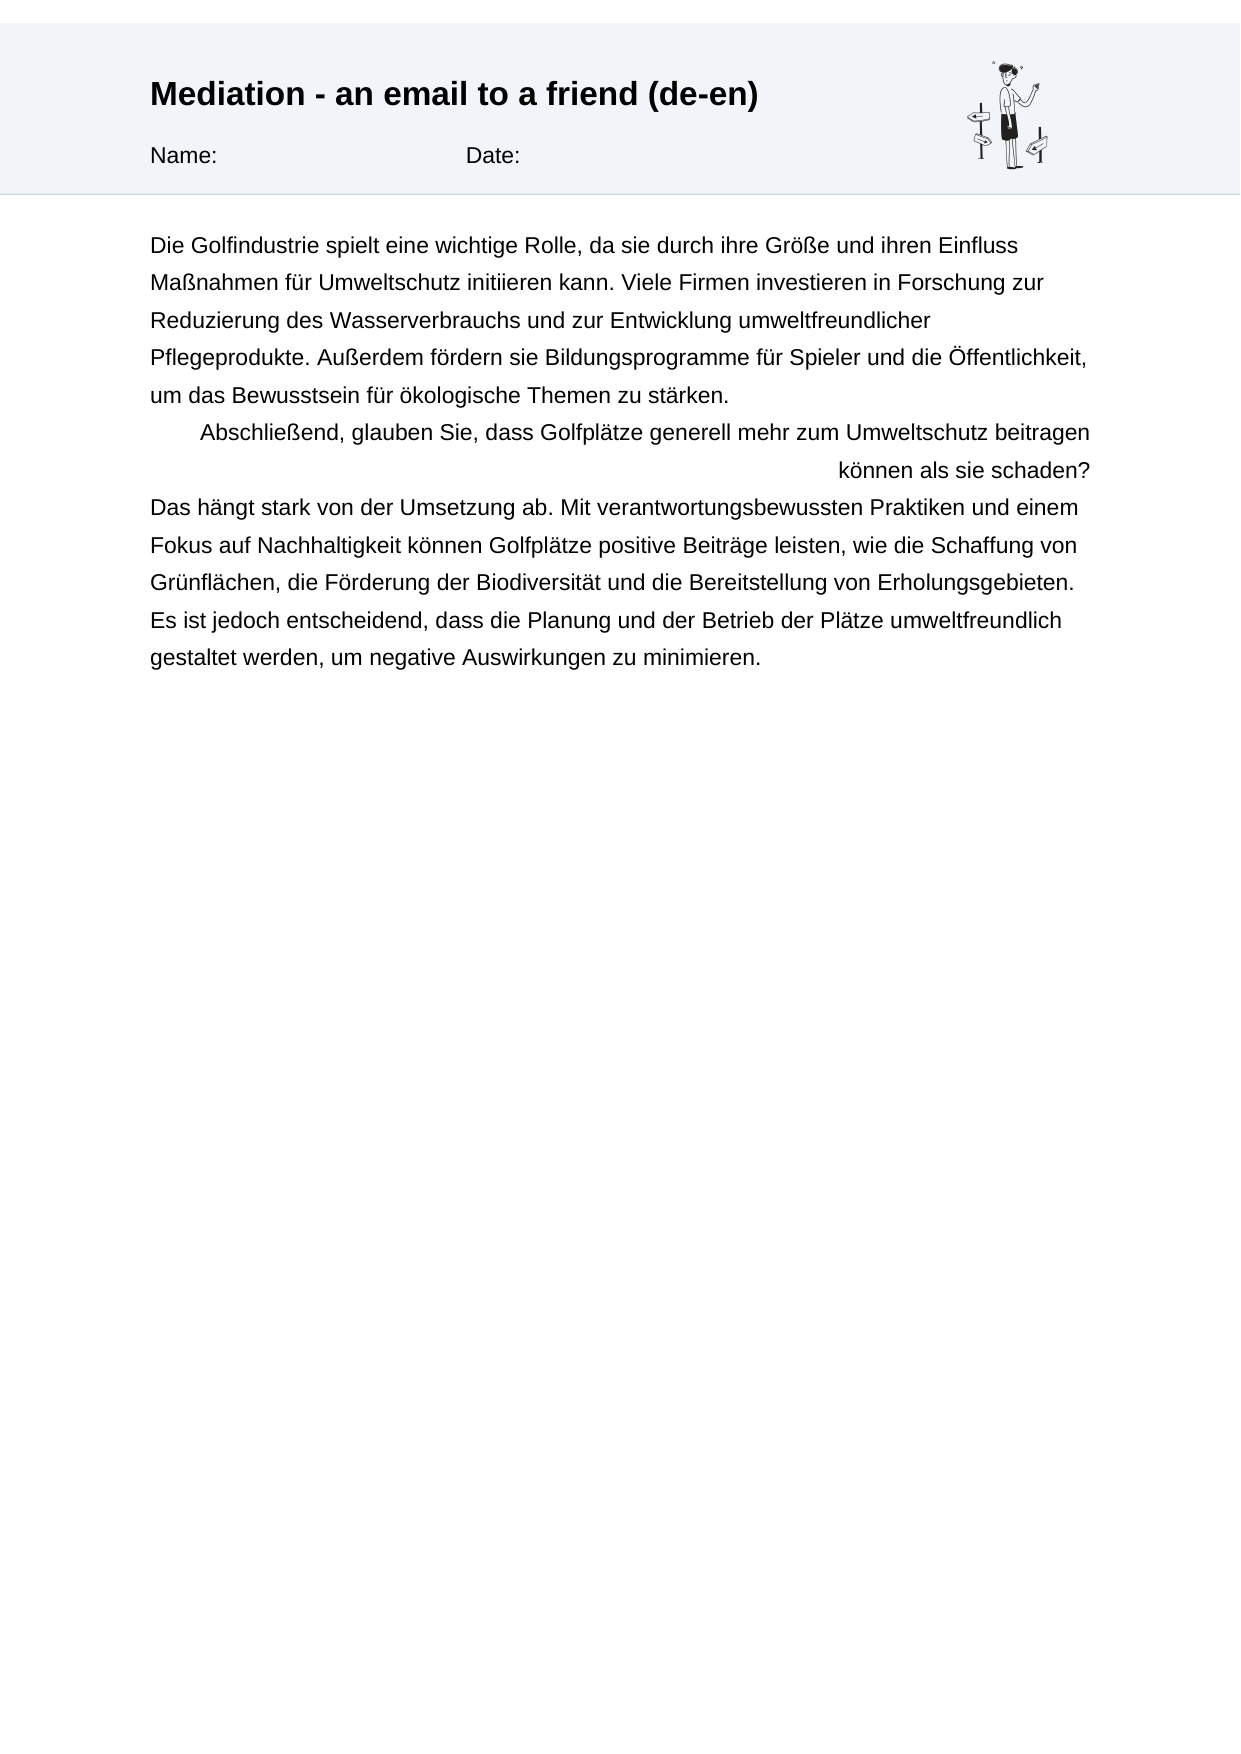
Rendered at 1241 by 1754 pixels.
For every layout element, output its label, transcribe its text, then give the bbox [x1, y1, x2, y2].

text Das hängt stark von der Umsetzung ab. Mit verantwortungsbewussten Praktiken und einem Fokus auf Nachhaltigkeit können Golfplätze positive Beiträge leisten, wie die Schaffung von Grünflächen, die Förderung der Biodiversität und die Bereitstellung von Erholungsgebieten. Es ist jedoch entscheidend, dass die Planung und der Betrieb der Plätze umweltfreundlich gestaltet werden, um negative Auswirkungen zu minimieren. [150, 486, 1090, 673]
text Abschließend, glauben Sie, dass Golfplätze generell mehr zum Umweltschutz beitragen können als sie schaden? [150, 411, 1090, 486]
text Die Golfindustrie spielt eine wichtige Rolle, da sie durch ihre Größe und ihren Einfluss Maßnahmen für Umweltschutz initiieren kann. Viele Firmen investieren in Forschung zur Reduzierung des Wasserverbrauchs und zur Entwicklung umweltfreundlicher Pflegeprodukte. Außerdem fördern sie Bildungsprogramme für Spieler und die Öffentlichkeit, um das Bewusstsein für ökologische Themen zu stärken. [150, 223, 1090, 411]
picture [0, 23, 1241, 195]
